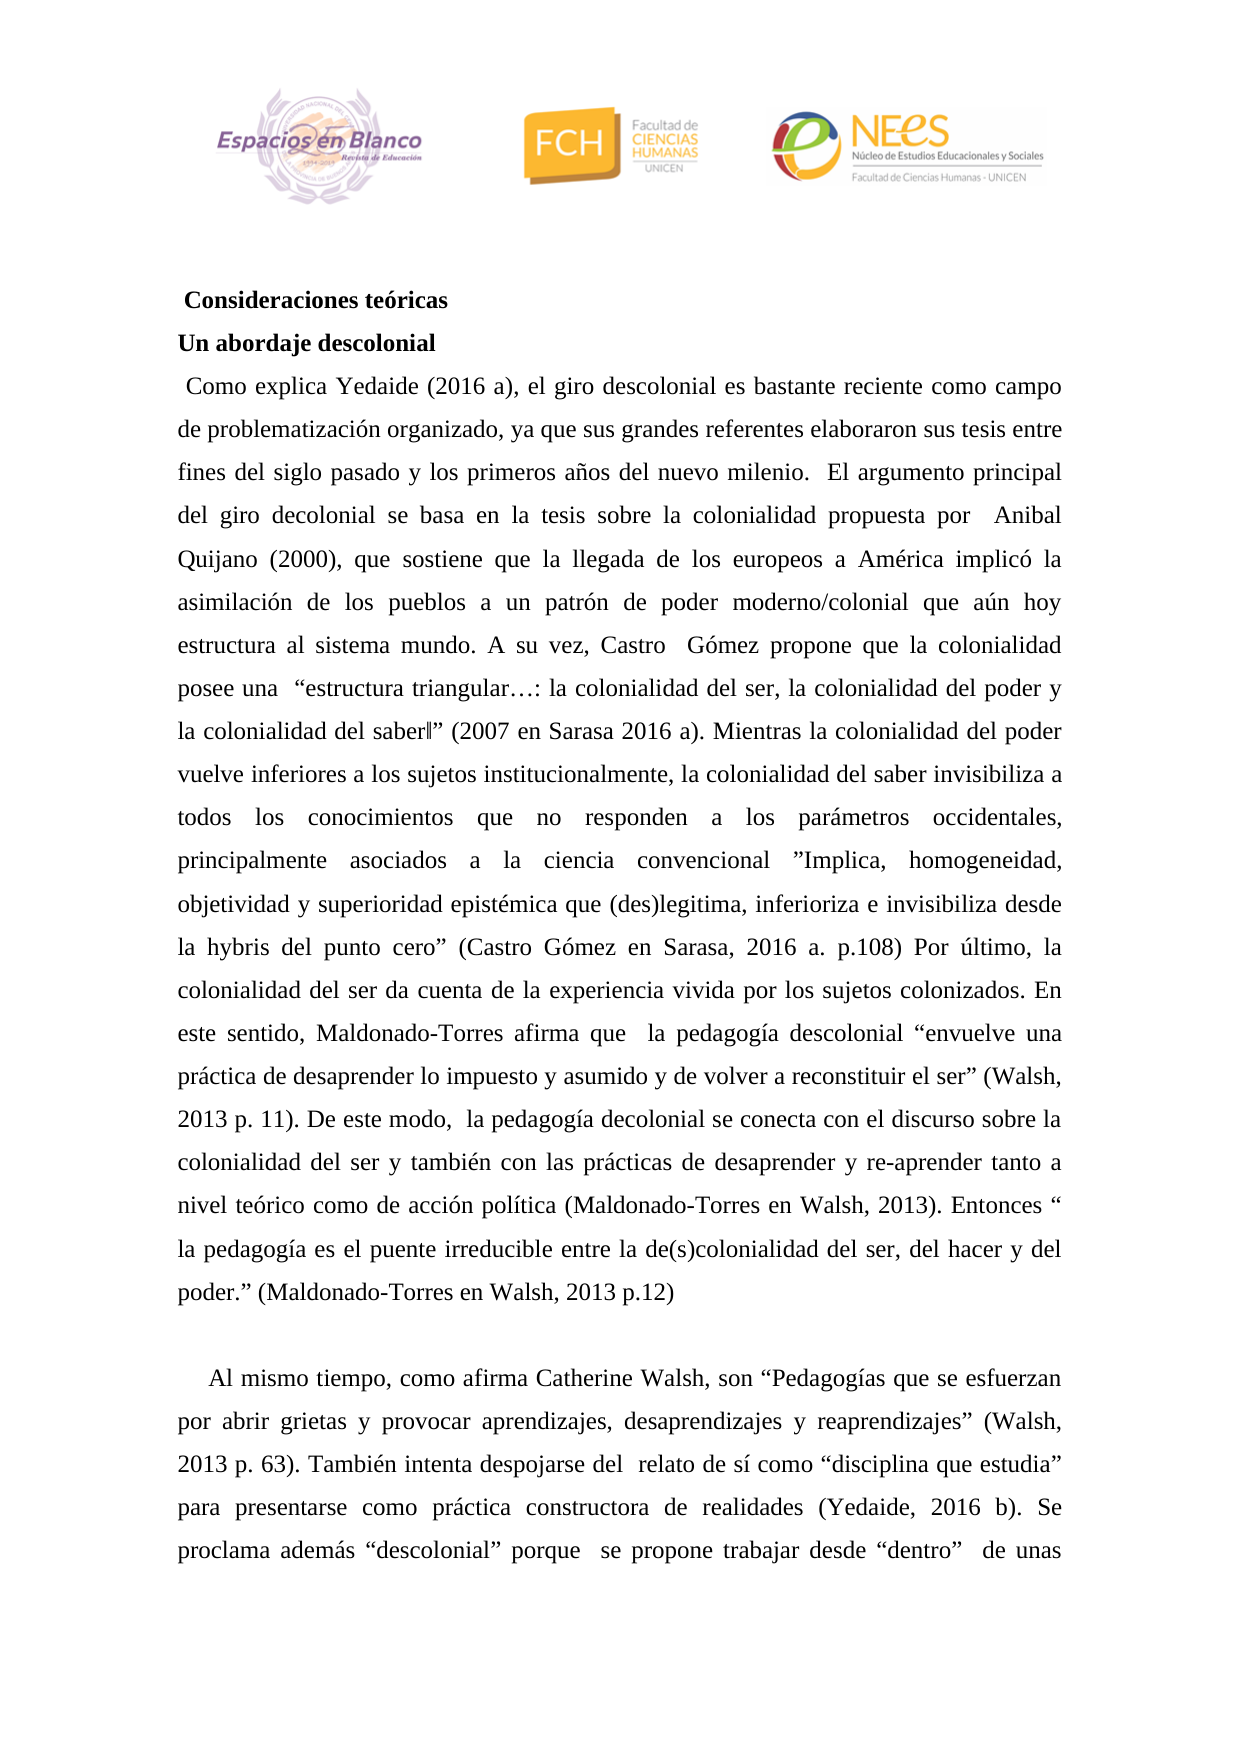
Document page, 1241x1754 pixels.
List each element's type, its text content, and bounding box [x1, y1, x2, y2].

text Consideraciones teóricas [177, 285, 1063, 314]
picture [177, 73, 1070, 242]
text Un abordaje descolonial [177, 328, 1063, 357]
text Como explica Yedaide (2016 a), el giro descolonial es bastante reciente como campo de problematización organizado, ya que sus grandes referentes elaboraron sus tesis entre fines del siglo pasado y los primeros años del nuevo milenio. El argumento principal del giro decolonial se basa en la tesis sobre la colonialidad propuesta por Anibal Quijano (2000), que sostiene que la llegada de los europeos a América implicó la asimilación de los pueblos a un patrón de poder moderno/colonial que aún hoy estructura al sistema mundo. A su vez, Castro Gómez propone que la colonialidad posee una “estructura triangular…: la colonialidad del ser, la colonialidad del poder y la colonialidad del saber‖” (2007 en Sarasa 2016 a). Mientras la colonialidad del poder vuelve inferiores a los sujetos institucionalmente, la colonialidad del saber invisibiliza a todos los conocimientos que no responden a los parámetros occidentales, principalmente asociados a la ciencia convencional ”Implica, homogeneidad, objetividad y superioridad epistémica que (des)legitima, inferioriza e invisibiliza desde la hybris del punto cero” (Castro Gómez en Sarasa, 2016 a. p.108) Por último, la colonialidad del ser da cuenta de la experiencia vivida por los sujetos colonizados. En este sentido, Maldonado-Torres afirma que la pedagogía descolonial “envuelve una práctica de desaprender lo impuesto y asumido y de volver a reconstituir el ser” (Walsh, 2013 p. 11). De este modo, la pedagogía decolonial se conecta con el discurso sobre la colonialidad del ser y también con las prácticas de desaprender y re-aprender tanto a nivel teórico como de acción política (Maldonado-Torres en Walsh, 2013). Entonces “ la pedagogía es el puente irreducible entre la de(s)colonialidad del ser, del hacer y del poder.” (Maldonado-Torres en Walsh, 2013 p.12) [177, 371, 1063, 1306]
